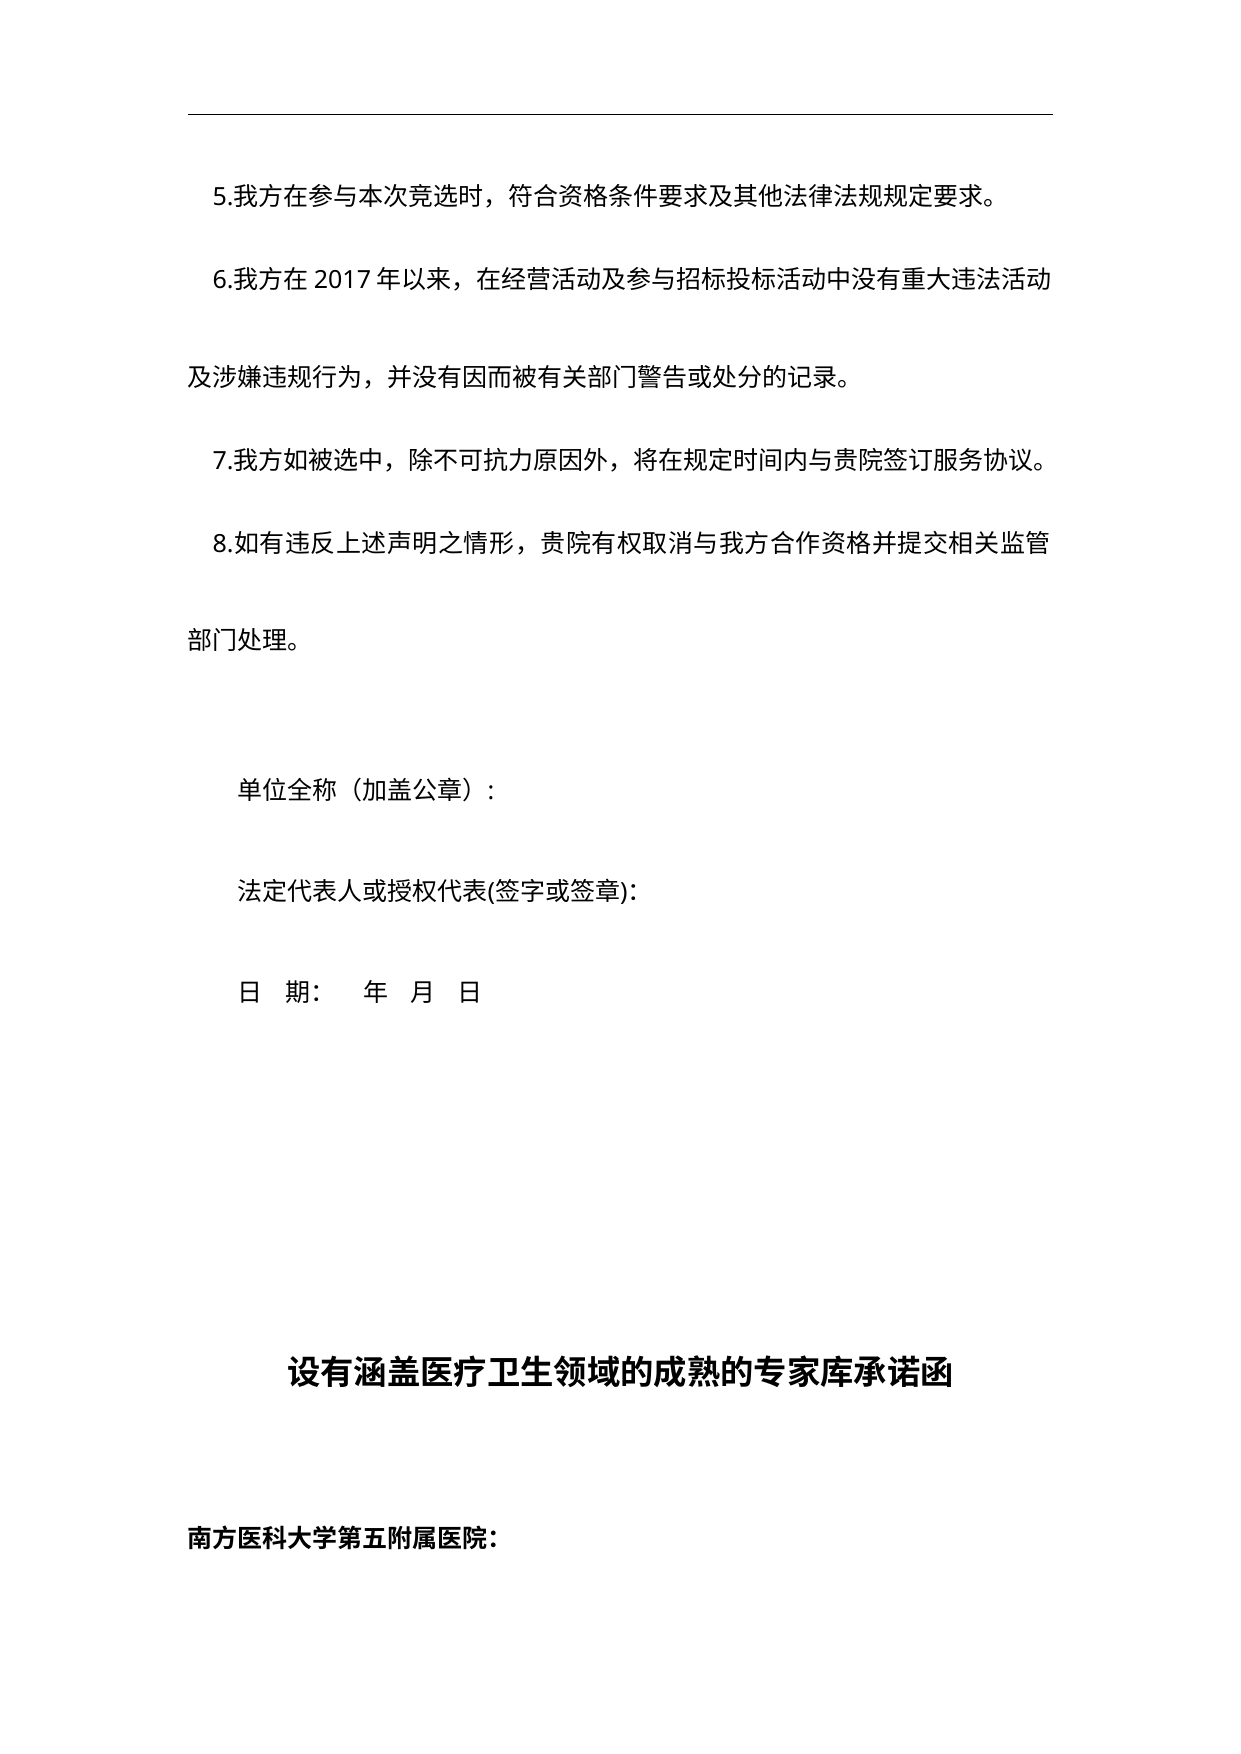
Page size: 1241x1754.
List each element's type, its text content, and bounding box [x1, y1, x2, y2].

text 7.我方如被选中，除不可抗力原因外，将在规定时间内与贵院签订服务协议。 [187, 426, 1053, 491]
text 日 期： 年 月 日 [187, 958, 1053, 1023]
text 6.我方在2017年以来，在经营活动及参与招标投标活动中没有重大违法活动及涉嫌违规行为，并没有因而被有关部门警告或处分的记录。 [187, 245, 1053, 408]
subtitle 设有涵盖医疗卫生领域的成熟的专家库承诺函 [187, 1337, 1053, 1402]
text 南方医科大学第五附属医院： [187, 1504, 1053, 1569]
text 8.如有违反上述声明之情形，贵院有权取消与我方合作资格并提交相关监管部门处理。 [187, 509, 1053, 671]
text 法定代表人或授权代表(签字或签章)： [187, 857, 1053, 922]
text 单位全称（加盖公章）: [187, 756, 1053, 821]
text 5.我方在参与本次竞选时，符合资格条件要求及其他法律法规规定要求。 [187, 162, 1053, 227]
